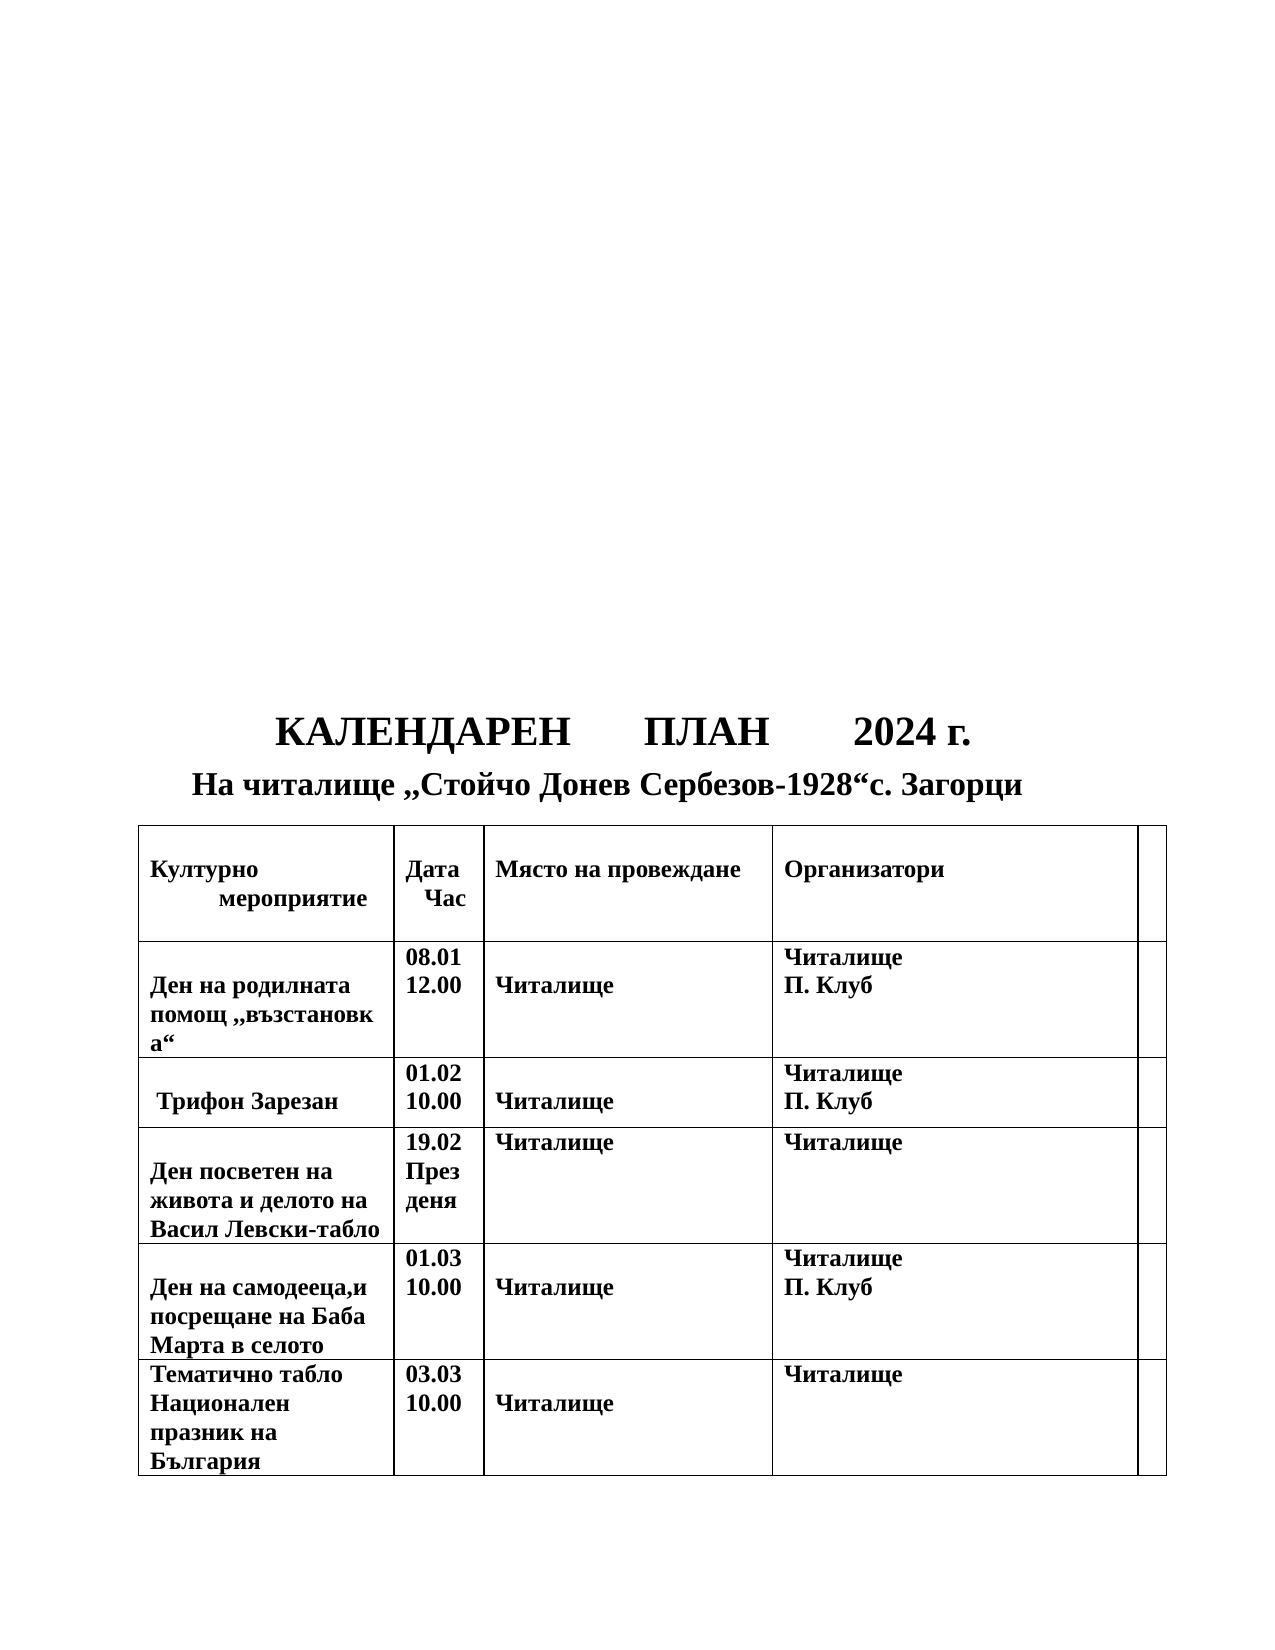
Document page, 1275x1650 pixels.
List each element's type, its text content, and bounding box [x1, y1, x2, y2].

table_header Организатори [773, 826, 1137, 941]
text КАЛЕНДАРЕН ПЛАН 2024 г. [150, 725, 427, 750]
table_cell Читалище П. Клуб [773, 1244, 1137, 1359]
table_cell Читалище [773, 1128, 1137, 1243]
table_cell [1139, 1360, 1166, 1475]
table_cell 19.02 През деня [395, 1128, 483, 1243]
table_header Място на провеждане [485, 826, 772, 941]
text КАЛЕНДАРЕН ПЛАН 2024 г. [450, 725, 1125, 750]
table_header [1139, 826, 1166, 941]
table_cell 01.03 10.00 [395, 1244, 483, 1359]
table_cell [1139, 1244, 1166, 1359]
table_cell Читалище П. Клуб [773, 942, 1137, 1057]
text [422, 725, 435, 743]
table_cell Тематично табло Национален празник на България [139, 1360, 393, 1475]
table_header Културно мероприятие [139, 826, 393, 941]
text На читалище ,,Стойчо Донев Сербезов-1928“с. Загорци [558, 775, 1125, 800]
text На читалище ,,Стойчо Донев Сербезов-1928“с. Загорци [150, 775, 546, 800]
table_cell Ден на родилната помощ ,,възстановка“ [139, 942, 393, 1057]
table_cell Читалище [773, 1360, 1137, 1475]
table_cell [1139, 1058, 1166, 1127]
table_cell Ден посветен на живота и делото на Васил Левски-табло [139, 1128, 393, 1243]
table_cell Читалище [485, 1128, 772, 1243]
table_cell Трифон Зарезан [139, 1058, 393, 1127]
table_cell Читалище [485, 1244, 772, 1359]
table_cell Ден на самодееца,и посрещане на Баба Марта в селото [139, 1244, 393, 1359]
table_cell Читалище [485, 1360, 772, 1475]
table_cell Читалище П. Клуб [773, 1058, 1137, 1127]
table_cell Читалище [485, 942, 772, 1057]
table_cell [1139, 942, 1166, 1057]
table_cell [1139, 1128, 1166, 1243]
table_cell 01.02 10.00 [395, 1058, 483, 1127]
table_cell 03.03 10.00 [395, 1360, 483, 1475]
table_cell Читалище [485, 1058, 772, 1127]
table_header Дата Час [395, 826, 483, 941]
table_cell 08.01 12.00 [395, 942, 483, 1057]
